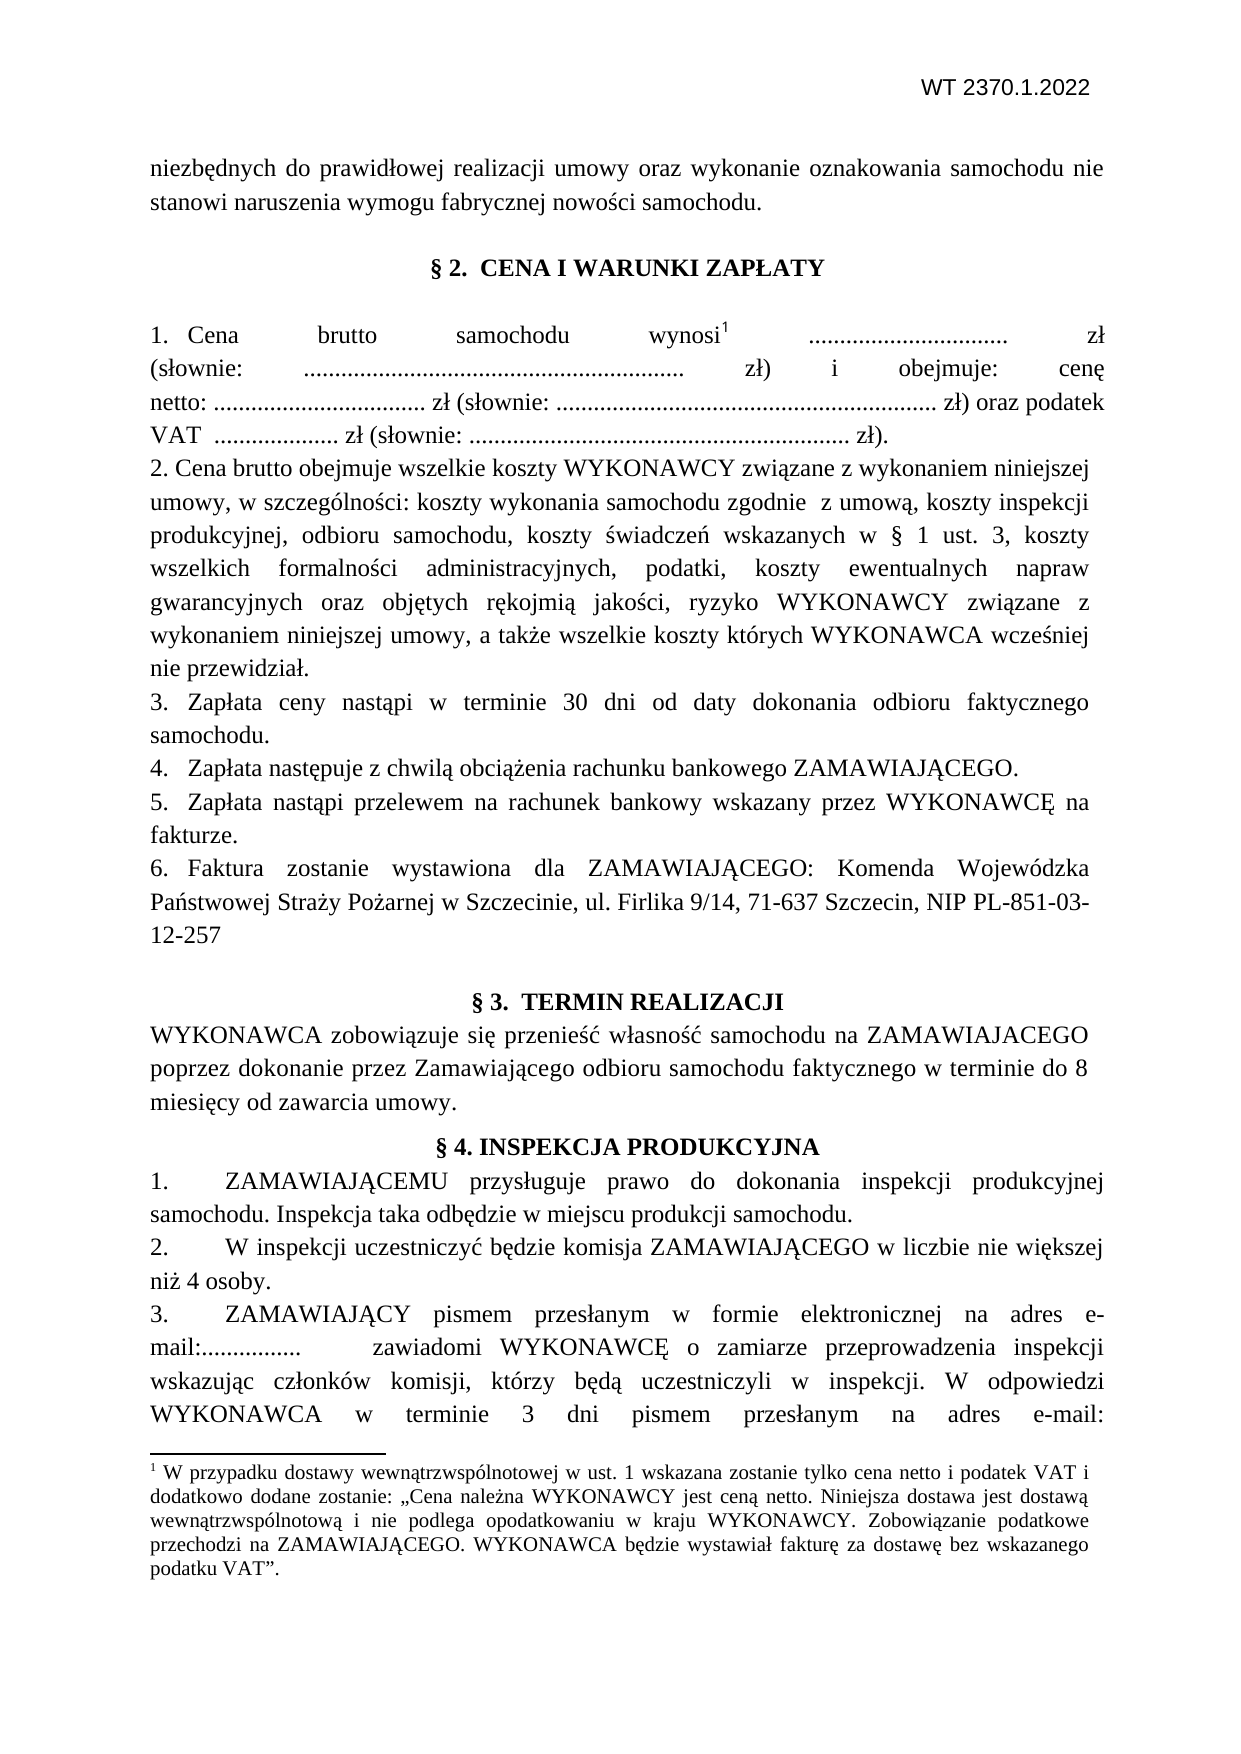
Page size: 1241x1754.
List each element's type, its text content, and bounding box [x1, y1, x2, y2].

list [150, 1296, 1105, 1429]
text § 4. INSPEKCJA PRODUKCYJNA [150, 1129, 1105, 1162]
list Zapłata ceny nastąpi w terminie 30 dni od daty dokonania odbioru faktycznego samochodu. [150, 683, 1090, 750]
text WYKONAWCA zobowiązuje się przenieść własność samochodu na ZAMAWIAJACEGO poprzez dokonanie przez Zamawiającego odbioru samochodu faktycznego w terminie do 8 miesięcy od zawarcia umowy. [150, 1082, 1090, 1117]
list Faktura zostanie wystawiona dla ZAMAWIAJĄCEGO: Komenda Wojewódzka Państwowej Straży Pożarnej w Szczecinie, ul. Firlika 9/14, 71-637 Szczecin, NIP PL-851-03-12-257 [150, 850, 1090, 950]
text 2. Cena brutto obejmuje wszelkie koszty WYKONAWCY związane z wykonaniem niniejszej umowy, w szczególności: koszty wykonania samochodu zgodnie z umową, koszty inspekcji produkcyjnej, odbioru samochodu, koszty świadczeń wskazanych w § 1 ust. 3, koszty wszelkich formalności administracyjnych, podatki, koszty ewentualnych napraw gwarancyjnych oraz objętych rękojmią jakości, ryzyko WYKONAWCY związane z wykonaniem niniejszej umowy, a także wszelkie koszty których WYKONAWCA wcześniej nie przewidział. [150, 450, 1090, 683]
text WYKONAWCA zobowiązuje się przenieść własność samochodu na ZAMAWIAJACEGO poprzez dokonanie przez Zamawiającego odbioru samochodu faktycznego w terminie do 8 miesięcy od zawarcia umowy. [150, 1017, 1090, 1053]
list Zapłata następuje z chwilą obciążenia rachunku bankowego ZAMAWIAJĄCEGO. [150, 750, 1090, 783]
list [150, 150, 1105, 217]
text § 3. TERMIN REALIZACJI [150, 983, 1105, 1017]
list Cena brutto samochodu wynosi ................................ zł (słownie: ............................................................. zł) i obejmuje: cenę netto: .................................. zł (słownie: ............................................................. zł) oraz podatek VAT .................... zł (słownie: ............................................................. zł). [150, 317, 1105, 450]
text § 2. CENA I WARUNKI ZAPŁATY [150, 250, 1105, 283]
list W inspekcji uczestniczyć będzie komisja ZAMAWIAJĄCEGO w liczbie nie większej niż 4 osoby. [150, 1229, 1105, 1296]
list ZAMAWIAJĄCEMU przysługuje prawo do dokonania inspekcji produkcyjnej samochodu. Inspekcja taka odbędzie w miejscu produkcji samochodu. [150, 1162, 1105, 1229]
list Zapłata nastąpi przelewem na rachunek bankowy wskazany przez WYKONAWCĘ na fakturze. [150, 783, 1090, 850]
